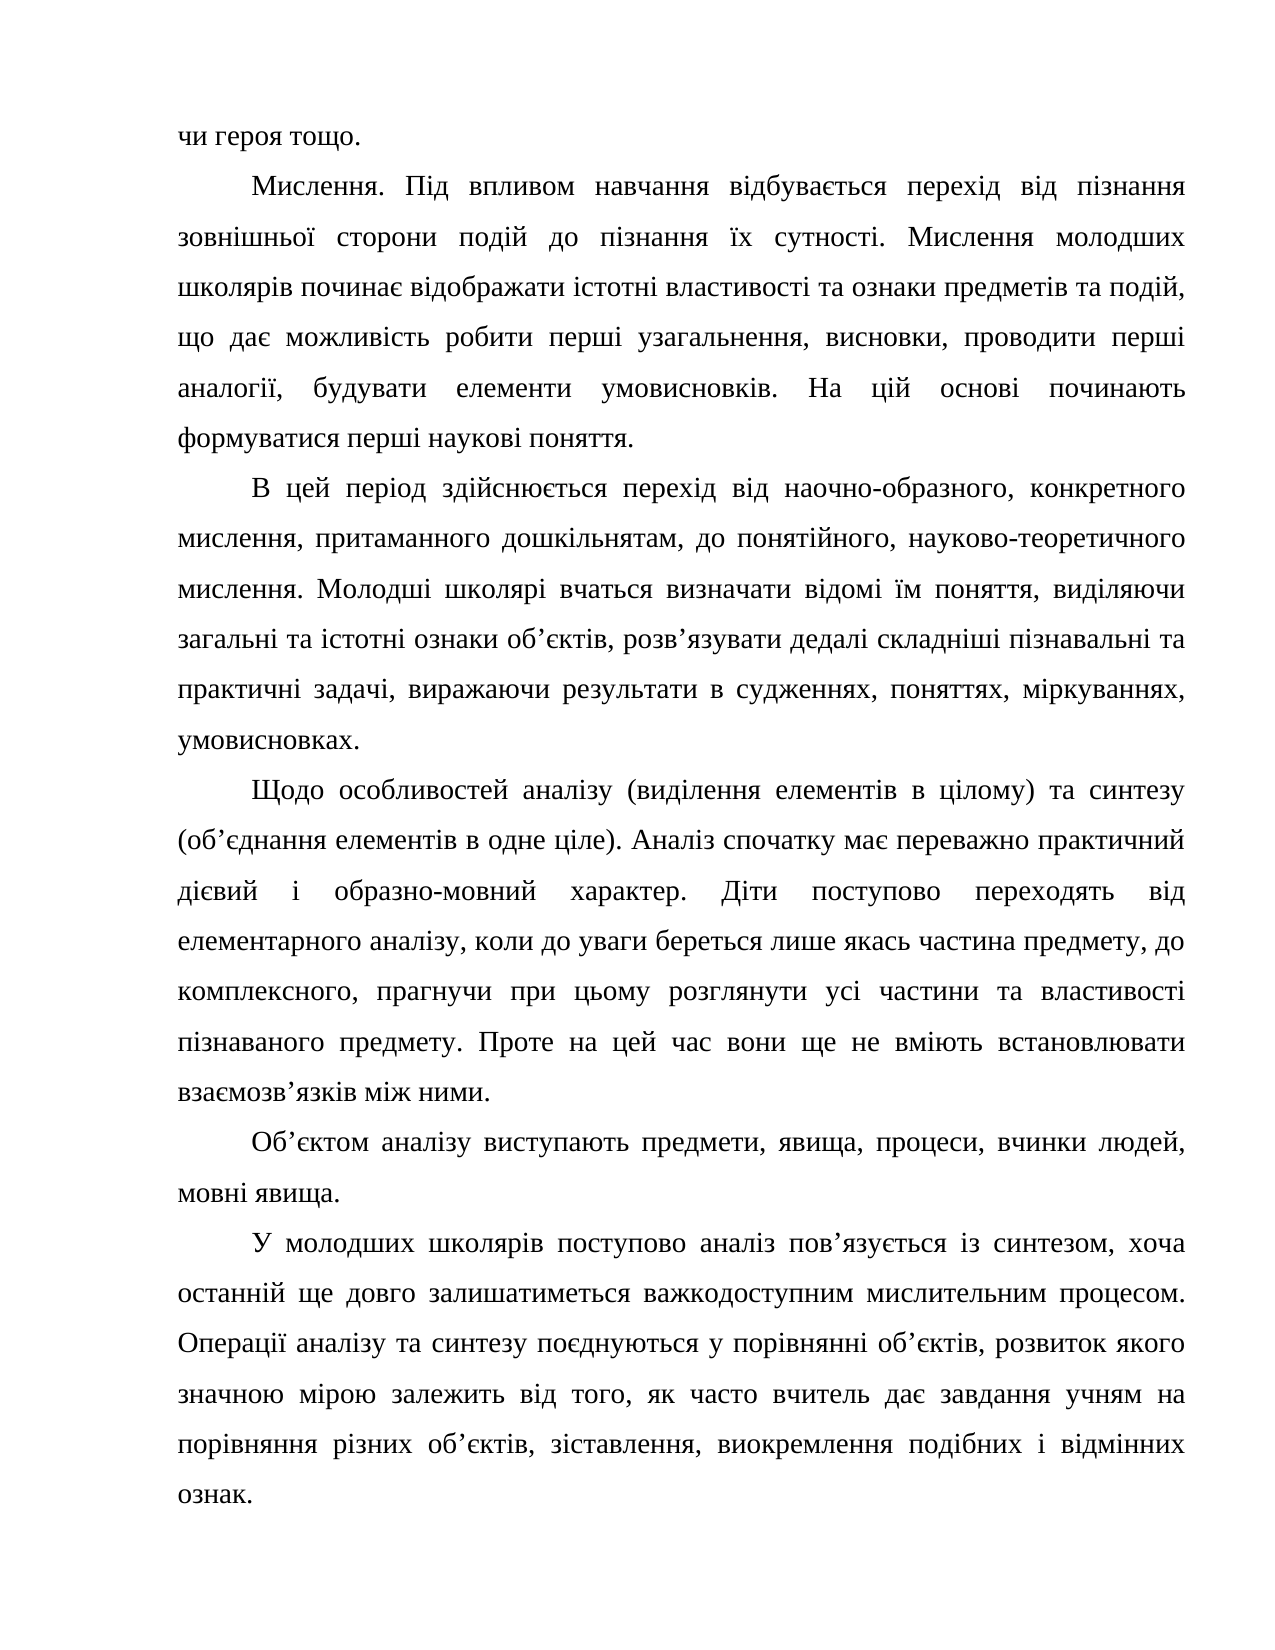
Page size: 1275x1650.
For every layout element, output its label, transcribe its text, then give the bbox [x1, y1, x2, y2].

list Об’єктом аналізу виступають предмети, явища, процеси, вчинки людей, мовні явища. [177, 1124, 1186, 1208]
list Щодо особливостей аналізу (виділення елементів в цілому) та синтезу (об’єднання елементів в одне ціле). Аналіз спочатку має переважно практичний дієвий і образно-мовний характер. Діти поступово переходять від елементарного аналізу, коли до уваги береться лише якась частина предмету, до комплексного, прагнучи при цьому розглянути усі частини та властивості пізнаваного предмету. Проте на цей час вони ще не вміють встановлювати взаємозв’язків між ними. [177, 772, 1186, 1108]
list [177, 118, 1186, 152]
list Мислення. Під впливом навчання відбувається перехід від пізнання зовнішньої сторони подій до пізнання їх сутності. Мислення молодших школярів починає відображати істотні властивості та ознаки предметів та подій, що дає можливість робити перші узагальнення, висновки, проводити перші аналогії, будувати елементи умовисновків. На цій основі починають формуватися перші наукові поняття. [177, 168, 1186, 453]
list В цей період здійснюється перехід від наочно-образного, конкретного мислення, притаманного дошкільнятам, до понятійного, науково-теоретичного мислення. Молодші школярі вчаться визначати відомі їм поняття, виділяючи загальні та істотні ознаки об’єктів, розв’язувати дедалі складніші пізнавальні та практичні задачі, виражаючи результати в судженнях, поняттях, міркуваннях, умовисновках. [177, 470, 1186, 755]
list У молодших школярів поступово аналіз пов’язується із синтезом, хоча останній ще довго залишатиметься важкодоступним мислительним процесом. Операції аналізу та синтезу поєднуються у порівнянні об’єктів, розвиток якого значною мірою залежить від того, як часто вчитель дає завдання учням на порівняння різних об’єктів, зіставлення, виокремлення подібних і відмінних ознак. [177, 1225, 1186, 1510]
